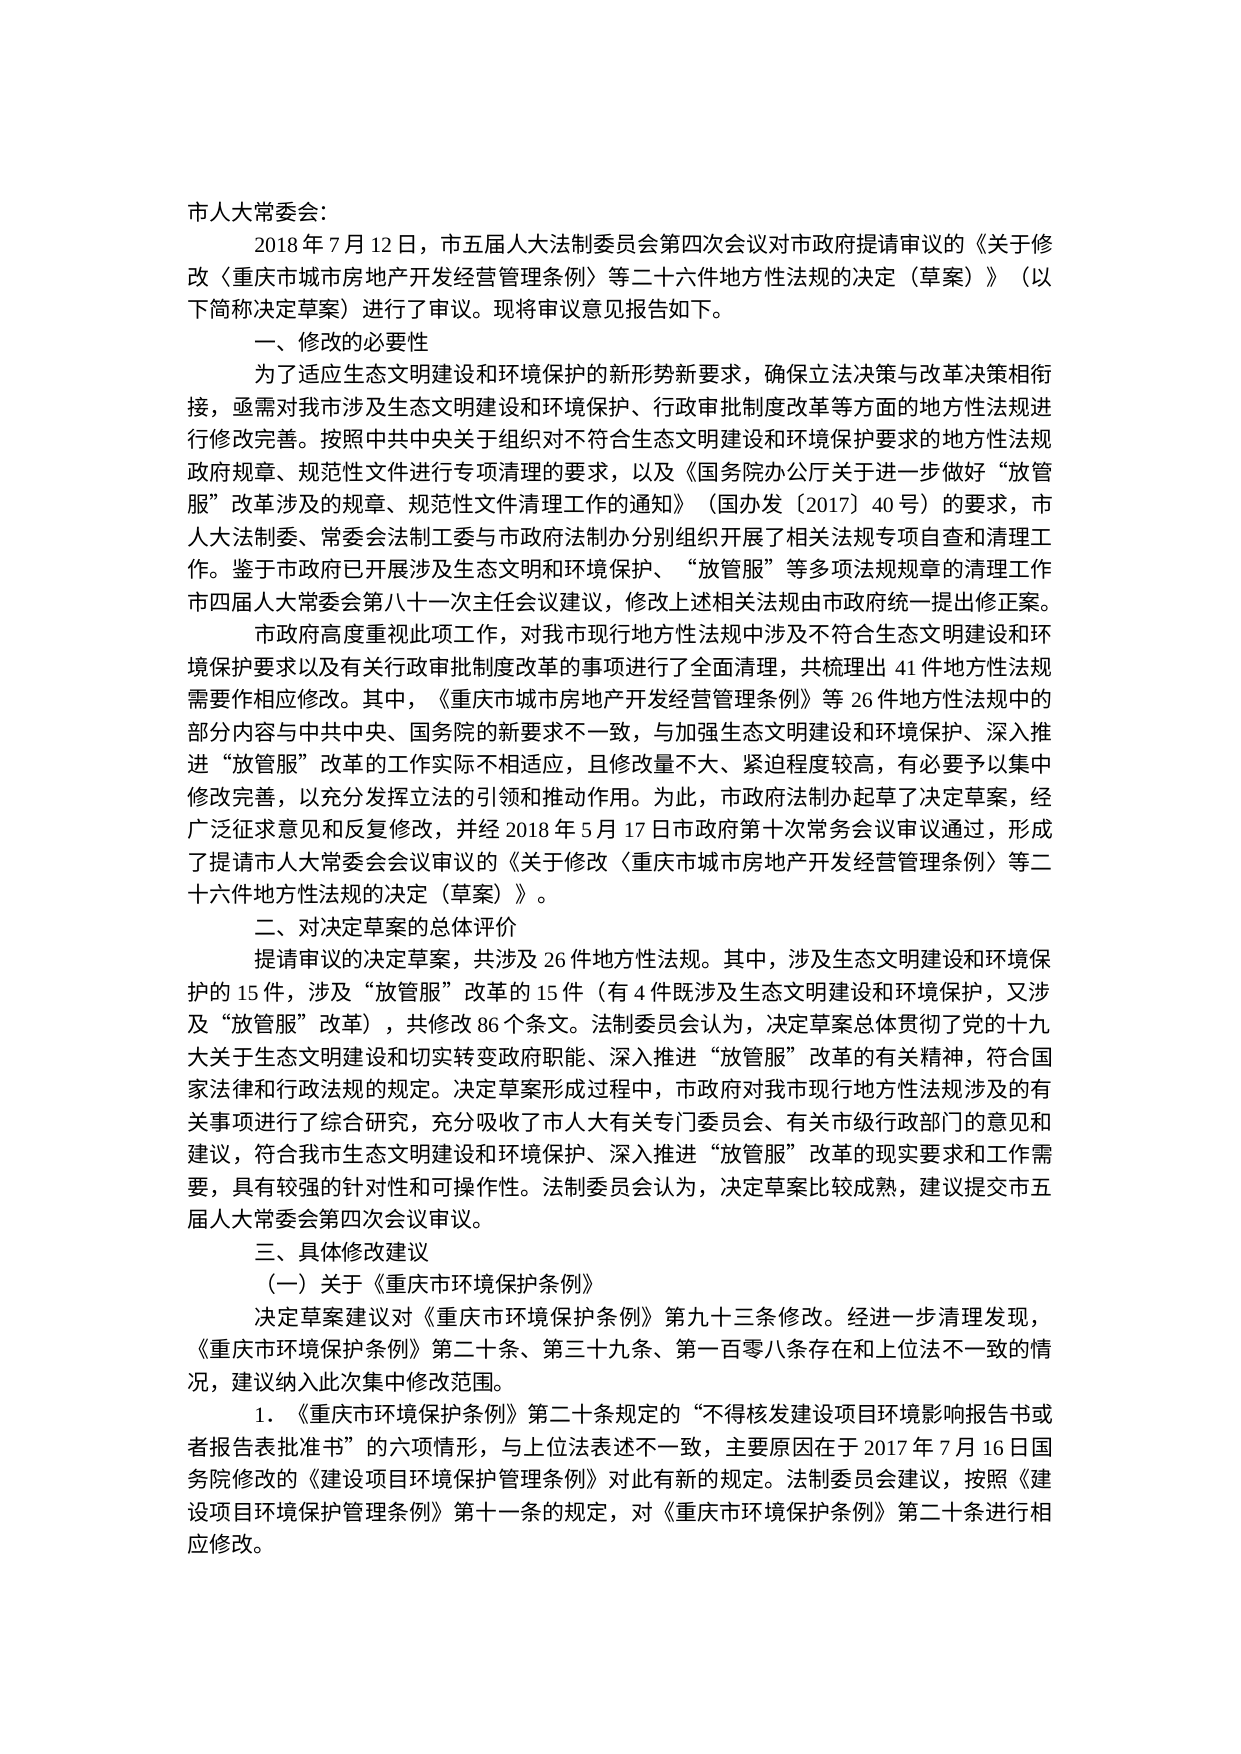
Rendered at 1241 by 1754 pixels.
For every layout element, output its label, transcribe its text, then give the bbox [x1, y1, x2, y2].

text 1．《重庆市环境保护条例》第二十条规定的“不得核发建设项目环境影响报告书或者报告表批准书”的六项情形，与上位法表述不一致，主要原因在于2017年7月16日国务院修改的《建设项目环境保护管理条例》对此有新的规定。法制委员会建议，按照《建设项目环境保护管理条例》第十一条的规定，对《重庆市环境保护条例》第二十条进行相应修改。 [187, 1397, 1053, 1559]
text （一）关于《重庆市环境保护条例》 [187, 1267, 1053, 1299]
text 决定草案建议对《重庆市环境保护条例》第九十三条修改。经进一步清理发现，《重庆市环境保护条例》第二十条、第三十九条、第一百零八条存在和上位法不一致的情况，建议纳入此次集中修改范围。 [187, 1299, 1053, 1397]
text 一、修改的必要性 [187, 324, 1053, 357]
text 为了适应生态文明建设和环境保护的新形势新要求，确保立法决策与改革决策相衔接，亟需对我市涉及生态文明建设和环境保护、行政审批制度改革等方面的地方性法规进行修改完善。按照中共中央关于组织对不符合生态文明建设和环境保护要求的地方性法规、政府规章、规范性文件进行专项清理的要求，以及《国务院办公厅关于进一步做好“放管服”改革涉及的规章、规范性文件清理工作的通知》（国办发〔2017〕40号）的要求，市人大法制委、常委会法制工委与市政府法制办分别组织开展了相关法规专项自查和清理工作。鉴于市政府已开展涉及生态文明和环境保护、“放管服”等多项法规规章的清理工作，市四届人大常委会第八十一次主任会议建议，修改上述相关法规由市政府统一提出修正案。 [187, 357, 1053, 617]
text 三、具体修改建议 [187, 1234, 1053, 1267]
text 二、对决定草案的总体评价 [187, 909, 1053, 942]
text 市人大常委会： [187, 194, 1053, 227]
text 市政府高度重视此项工作，对我市现行地方性法规中涉及不符合生态文明建设和环境保护要求以及有关行政审批制度改革的事项进行了全面清理，共梳理出41件地方性法规需要作相应修改。其中，《重庆市城市房地产开发经营管理条例》等26件地方性法规中的部分内容与中共中央、国务院的新要求不一致，与加强生态文明建设和环境保护、深入推进“放管服”改革的工作实际不相适应，且修改量不大、紧迫程度较高，有必要予以集中修改完善，以充分发挥立法的引领和推动作用。为此，市政府法制办起草了决定草案，经广泛征求意见和反复修改，并经2018年5月17日市政府第十次常务会议审议通过，形成了提请市人大常委会会议审议的《关于修改〈重庆市城市房地产开发经营管理条例〉等二十六件地方性法规的决定（草案）》。 [187, 617, 1053, 909]
text 提请审议的决定草案，共涉及26件地方性法规。其中，涉及生态文明建设和环境保护的15件，涉及“放管服”改革的15件（有4件既涉及生态文明建设和环境保护，又涉及“放管服”改革），共修改86个条文。法制委员会认为，决定草案总体贯彻了党的十九大关于生态文明建设和切实转变政府职能、深入推进“放管服”改革的有关精神，符合国家法律和行政法规的规定。决定草案形成过程中，市政府对我市现行地方性法规涉及的有关事项进行了综合研究，充分吸收了市人大有关专门委员会、有关市级行政部门的意见和建议，符合我市生态文明建设和环境保护、深入推进“放管服”改革的现实要求和工作需要，具有较强的针对性和可操作性。法制委员会认为，决定草案比较成熟，建议提交市五届人大常委会第四次会议审议。 [187, 942, 1053, 1234]
text 2018年7月12日，市五届人大法制委员会第四次会议对市政府提请审议的《关于修改〈重庆市城市房地产开发经营管理条例〉等二十六件地方性法规的决定（草案）》（以下简称决定草案）进行了审议。现将审议意见报告如下。 [187, 227, 1053, 324]
